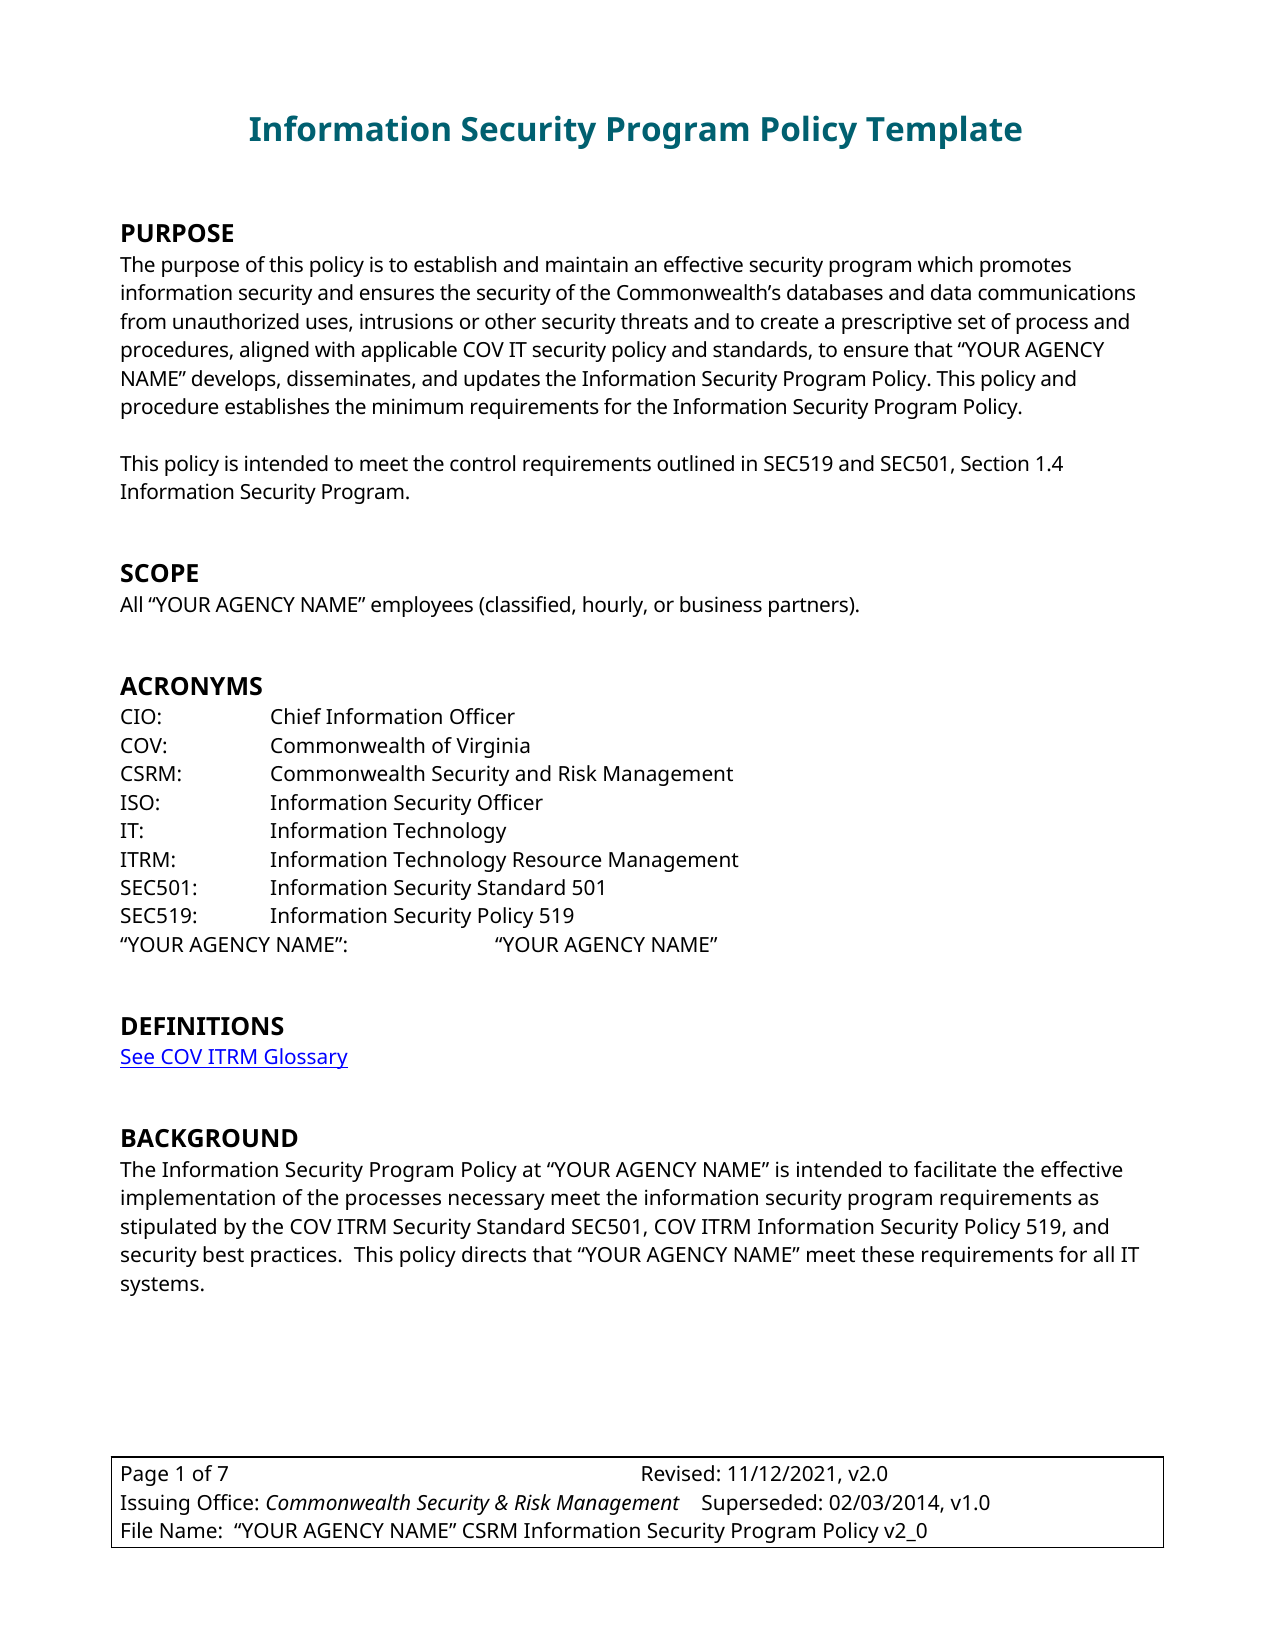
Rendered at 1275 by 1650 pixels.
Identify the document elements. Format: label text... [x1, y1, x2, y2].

text ISO: Information Security Officer [120, 788, 1155, 816]
subtitle SCOPE [120, 556, 1155, 590]
text COV: Commonwealth of Virginia [120, 731, 1155, 759]
text CSRM: Commonwealth Security and Risk Management [120, 759, 1155, 788]
text This policy is intended to meet the control requirements outlined in SEC519 and SEC501, Section 1.4 Information Security Program. [120, 449, 1155, 506]
subtitle PURPOSE [120, 216, 1155, 250]
text See COV ITRM Glossary [120, 1042, 1155, 1071]
text The purpose of this policy is to establish and maintain an effective security program which promotes information security and ensures the security of the Commonwealth’s databases and data communications from unauthorized uses, intrusions or other security threats and to create a prescriptive set of process and procedures, aligned with applicable COV IT security policy and standards, to ensure that “YOUR AGENCY NAME” develops, disseminates, and updates the Information Security Program Policy. This policy and procedure establishes the minimum requirements for the Information Security Program Policy. [120, 250, 1155, 421]
text ITRM: Information Technology Resource Management [120, 845, 1155, 873]
text All “YOUR AGENCY NAME” employees (classified, hourly, or business partners). [120, 590, 1155, 618]
text CIO: Chief Information Officer [120, 702, 1155, 731]
subtitle BACKGROUND [120, 1121, 1155, 1155]
text IT: Information Technology [120, 816, 1155, 845]
subtitle DEFINITIONS [120, 1008, 1155, 1042]
text The Information Security Program Policy at “YOUR AGENCY NAME” is intended to facilitate the effective implementation of the processes necessary meet the information security program requirements as stipulated by the COV ITRM Security Standard SEC501, COV ITRM Information Security Policy 519, and security best practices. This policy directs that “YOUR AGENCY NAME” meet these requirements for all IT systems. [120, 1155, 1155, 1297]
text SEC501: Information Security Standard 501 [120, 873, 1155, 902]
subtitle ACRONYMS [120, 668, 1155, 702]
text “YOUR AGENCY NAME”: “YOUR AGENCY NAME” [120, 930, 1155, 958]
text SEC519: Information Security Policy 519 [120, 902, 1155, 930]
